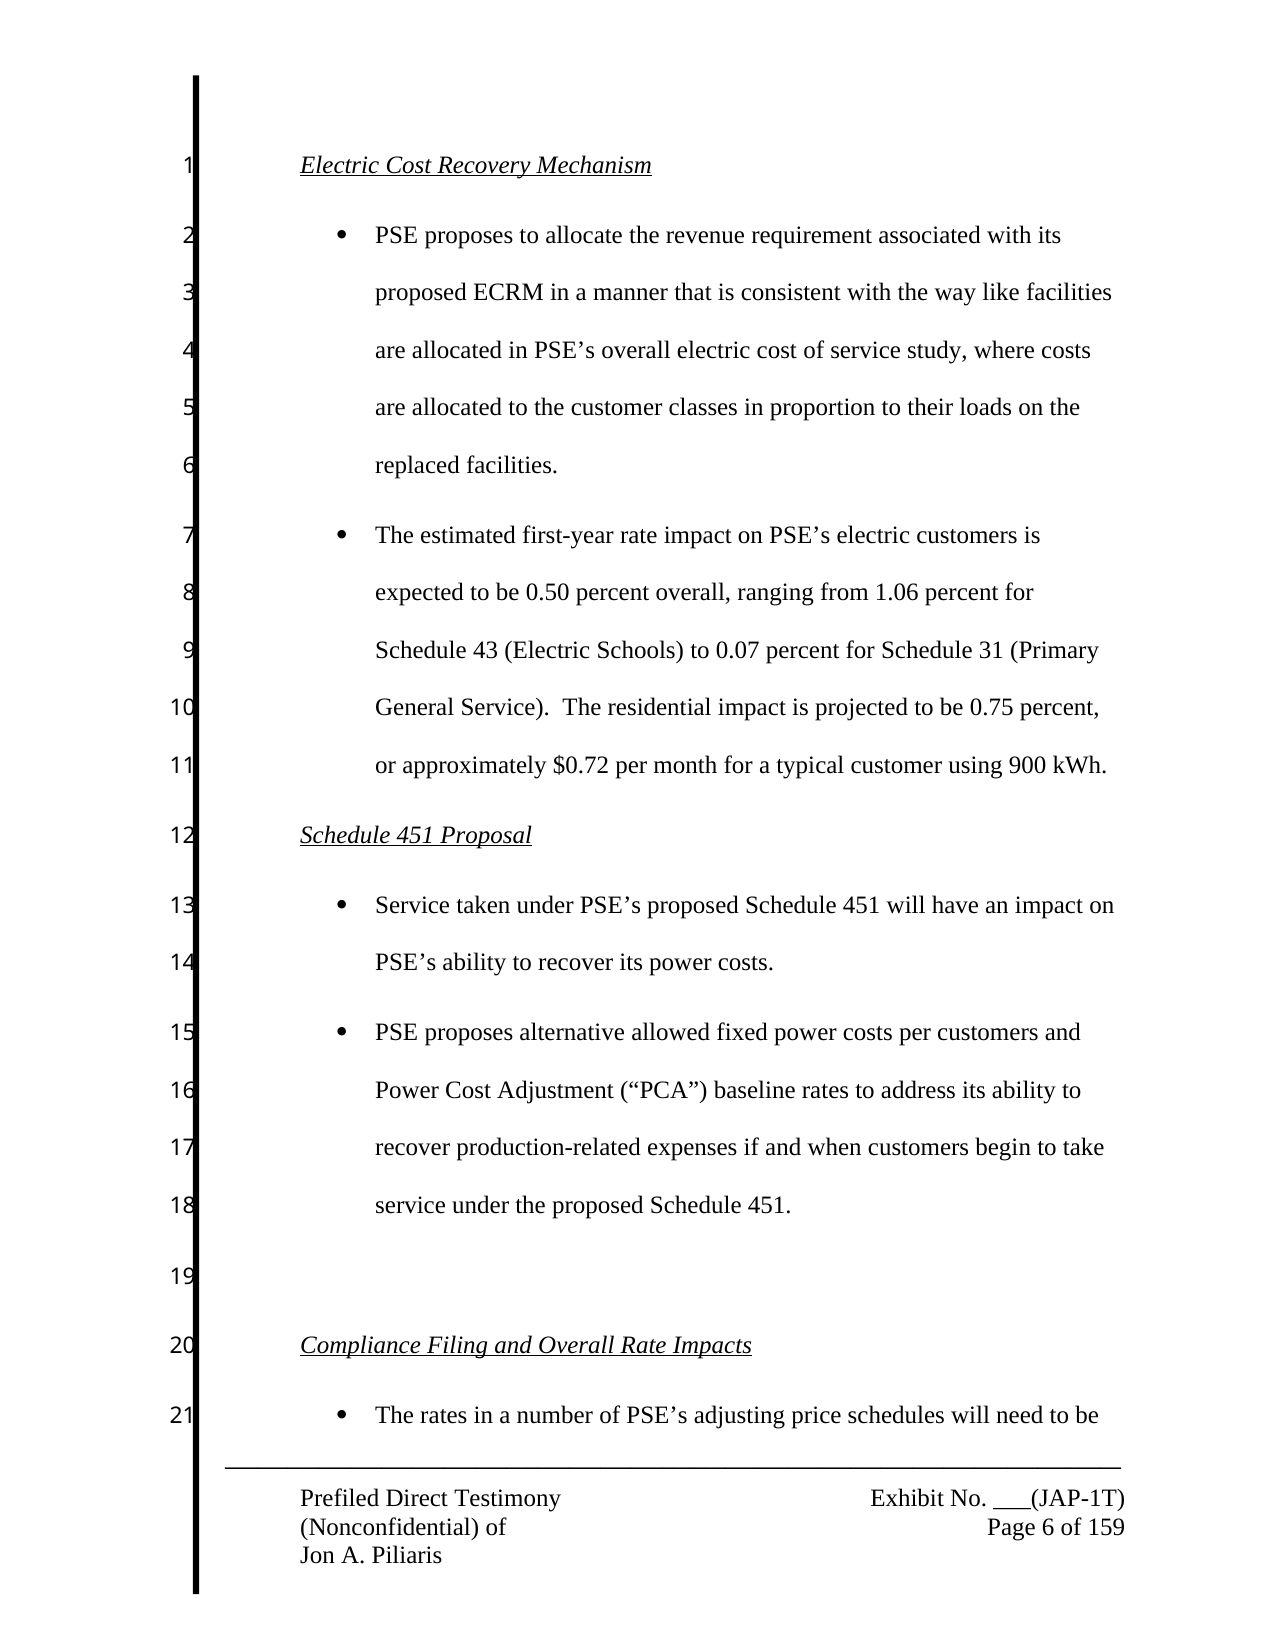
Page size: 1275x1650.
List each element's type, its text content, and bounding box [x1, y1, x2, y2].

text Electric Cost Recovery Mechanism [300, 150, 1125, 179]
list PSE proposes to allocate the revenue requirement associated with its proposed ECRM in a manner that is consistent with the way like facilities are allocated in PSE’s overall electric cost of service study, where costs are allocated to the customer classes in proportion to their loads on the replaced facilities. [337, 220, 1125, 479]
list The estimated first-year rate impact on PSE’s electric customers is expected to be 0.50 percent overall, ranging from 1.06 percent for Schedule 43 (Electric Schools) to 0.07 percent for Schedule 31 (Primary General Service). The residential impact is projected to be 0.75 percent, or approximately $0.72 per month for a typical customer using 900 kWh. [337, 520, 1125, 779]
text Compliance Filing and Overall Rate Impacts [300, 1330, 1125, 1359]
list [337, 1400, 1125, 1429]
list Service taken under PSE’s proposed Schedule 451 will have an impact on PSE’s ability to recover its power costs. [337, 890, 1125, 976]
list PSE proposes alternative allowed fixed power costs per customers and Power Cost Adjustment (“PCA”) baseline rates to address its ability to recover production-related expenses if and when customers begin to take service under the proposed Schedule 451. [337, 1017, 1125, 1219]
text Schedule 451 Proposal [300, 820, 1125, 849]
